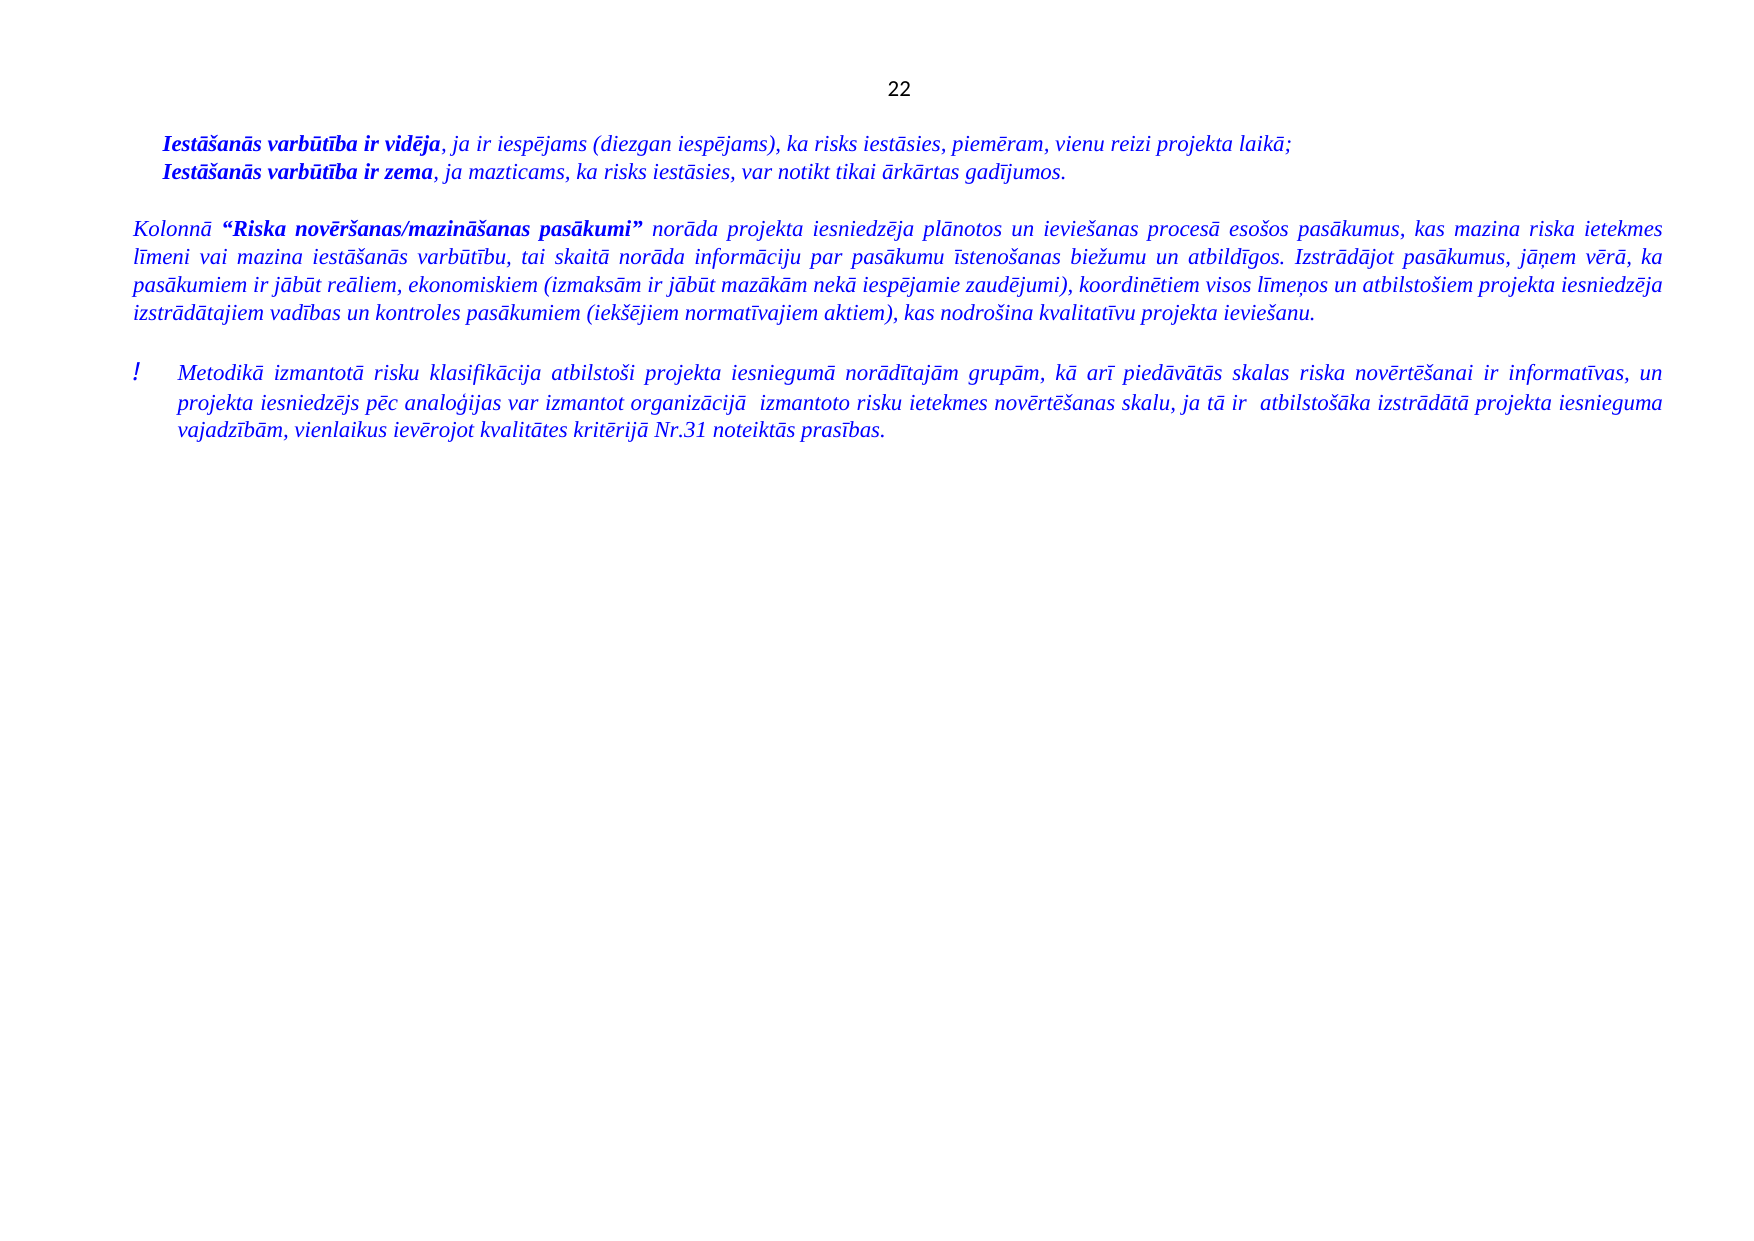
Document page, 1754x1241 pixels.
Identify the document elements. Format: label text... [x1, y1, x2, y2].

text Iestāšanās varbūtība ir vidēja, ja ir iespējams (diezgan iespējams), ka risks iestāsies, piemēram, vienu reizi projekta laikā; [162, 130, 1665, 156]
list Metodikā izmantotā risku klasifikācija atbilstoši projekta iesniegumā norādītajām grupām, kā arī piedāvātās skalas riska novērtēšanai ir informatīvas, un projekta iesniedzējs pēc analoģijas var izmantot organizācijā izmantoto risku ietekmes novērtēšanas skalu, ja tā ir atbilstošāka izstrādātā projekta iesnieguma vajadzībām, vienlaikus ievērojot kvalitātes kritērijā Nr.31 noteiktās prasības. [133, 353, 1665, 442]
text Kolonnā “Riska novēršanas/mazināšanas pasākumi” norāda projekta iesniedzēja plānotos un ieviešanas procesā esošos pasākumus, kas mazina riska ietekmes līmeni vai mazina iestāšanās varbūtību, tai skaitā norāda informāciju par pasākumu īstenošanas biežumu un atbildīgos. Izstrādājot pasākumus, jāņem vērā, ka pasākumiem ir jābūt reāliem, ekonomiskiem (izmaksām ir jābūt mazākām nekā iespējamie zaudējumi), koordinētiem visos līmeņos un atbilstošiem projekta iesniedzēja izstrādātajiem vadības un kontroles pasākumiem (iekšējiem normatīvajiem aktiem), kas nodrošina kvalitatīvu projekta ieviešanu. [133, 215, 1665, 325]
text Iestāšanās varbūtība ir zema, ja mazticams, ka risks iestāsies, var notikt tikai ārkārtas gadījumos. [162, 158, 1665, 185]
